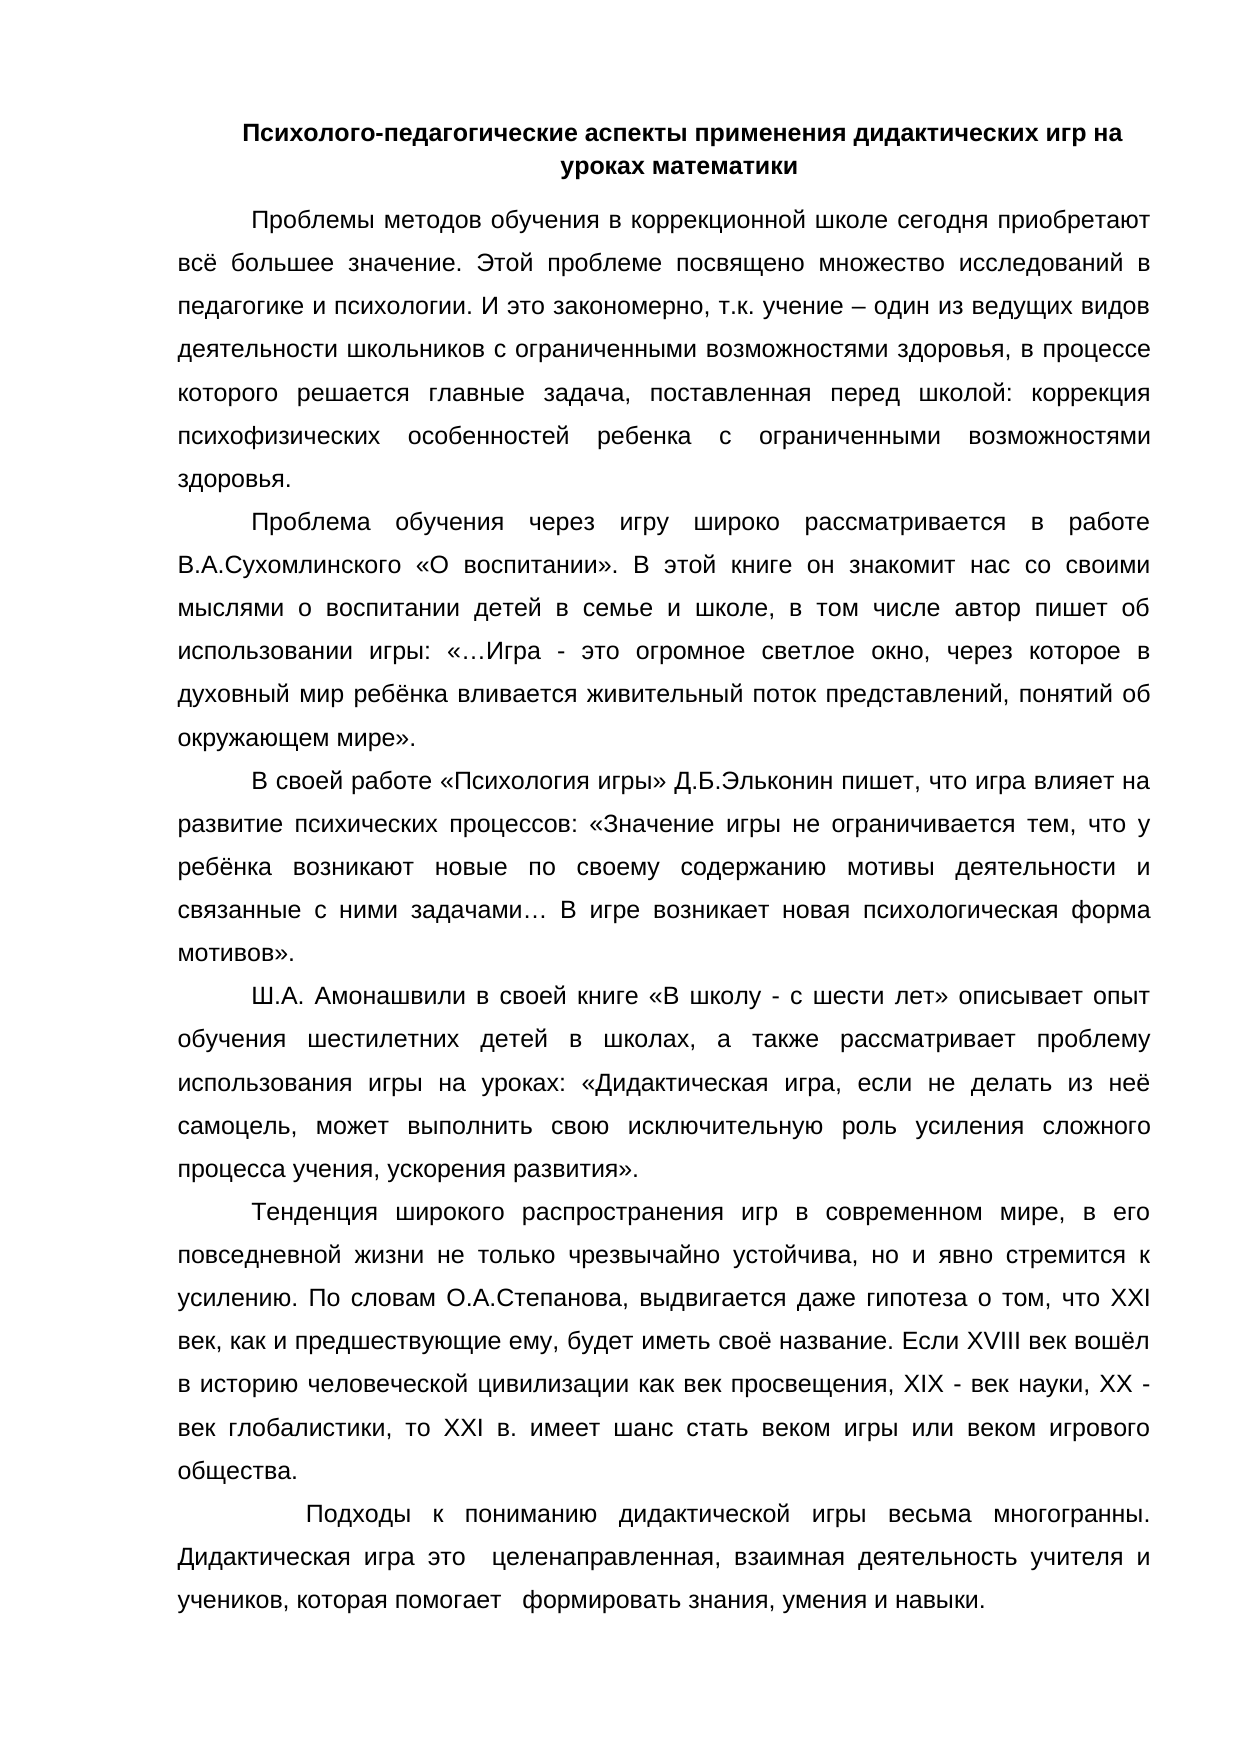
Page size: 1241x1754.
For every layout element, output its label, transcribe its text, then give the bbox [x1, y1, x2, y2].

text Подходы к пониманию дидактической игры весьма многогранны. Дидактическая игра это целенаправленная, взаимная деятельность учителя и учеников, которая помогает формировать знания, умения и навыки. [177, 1499, 1152, 1614]
text Ш.А. Амонашвили в своей книге «В школу - с шести лет» описывает опыт обучения шестилетних детей в школах, а также рассматривает проблему использования игры на уроках: «Дидактическая игра, если не делать из неё самоцель, может выполнить свою исключительную роль усиления сложного процесса учения, ускорения развития». [177, 981, 1152, 1182]
text Тенденция широкого распространения игр в современном мире, в его повседневной жизни не только чрезвычайно устойчива, но и явно стремится к усилению. По словам О.А.Степанова, выдвигается даже гипотеза о том, что ХХI век, как и предшествующие ему, будет иметь своё название. Если ХVIII век вошёл в историю человеческой цивилизации как век просвещения, ХIХ - век науки, ХХ - век глобалистики, то ХХI в. имеет шанс стать веком игры или веком игрового общества. [177, 1197, 1152, 1484]
text В своей работе «Психология игры» Д.Б.Эльконин пишет, что игра влияет на развитие психических процессов: «Значение игры не ограничивается тем, что у ребёнка возникают новые по своему содержанию мотивы деятельности и связанные с ними задачами… В игре возникает новая психологическая форма мотивов». [177, 766, 1152, 967]
text Проблемы методов обучения в коррекционной школе сегодня приобретают всё большее значение. Этой проблеме посвящено множество исследований в педагогике и психологии. И это закономерно, т.к. учение – один из ведущих видов деятельности школьников с ограниченными возможностями здоровья, в процессе которого решается главные задача, поставленная перед школой: коррекция психофизических особенностей ребенка с ограниченными возможностями здоровья. [177, 205, 1152, 492]
text Психолого-педагогические аспекты применения дидактических игр на уроках математики [207, 118, 1152, 180]
text Проблема обучения через игру широко рассматривается в работе В.А.Сухомлинского «О воспитании». В этой книге он знакомит нас со своими мыслями о воспитании детей в семье и школе, в том числе автор пишет об использовании игры: «…Игра - это огромное светлое окно, через которое в духовный мир ребёнка вливается живительный поток представлений, понятий об окружающем мире». [177, 507, 1152, 751]
